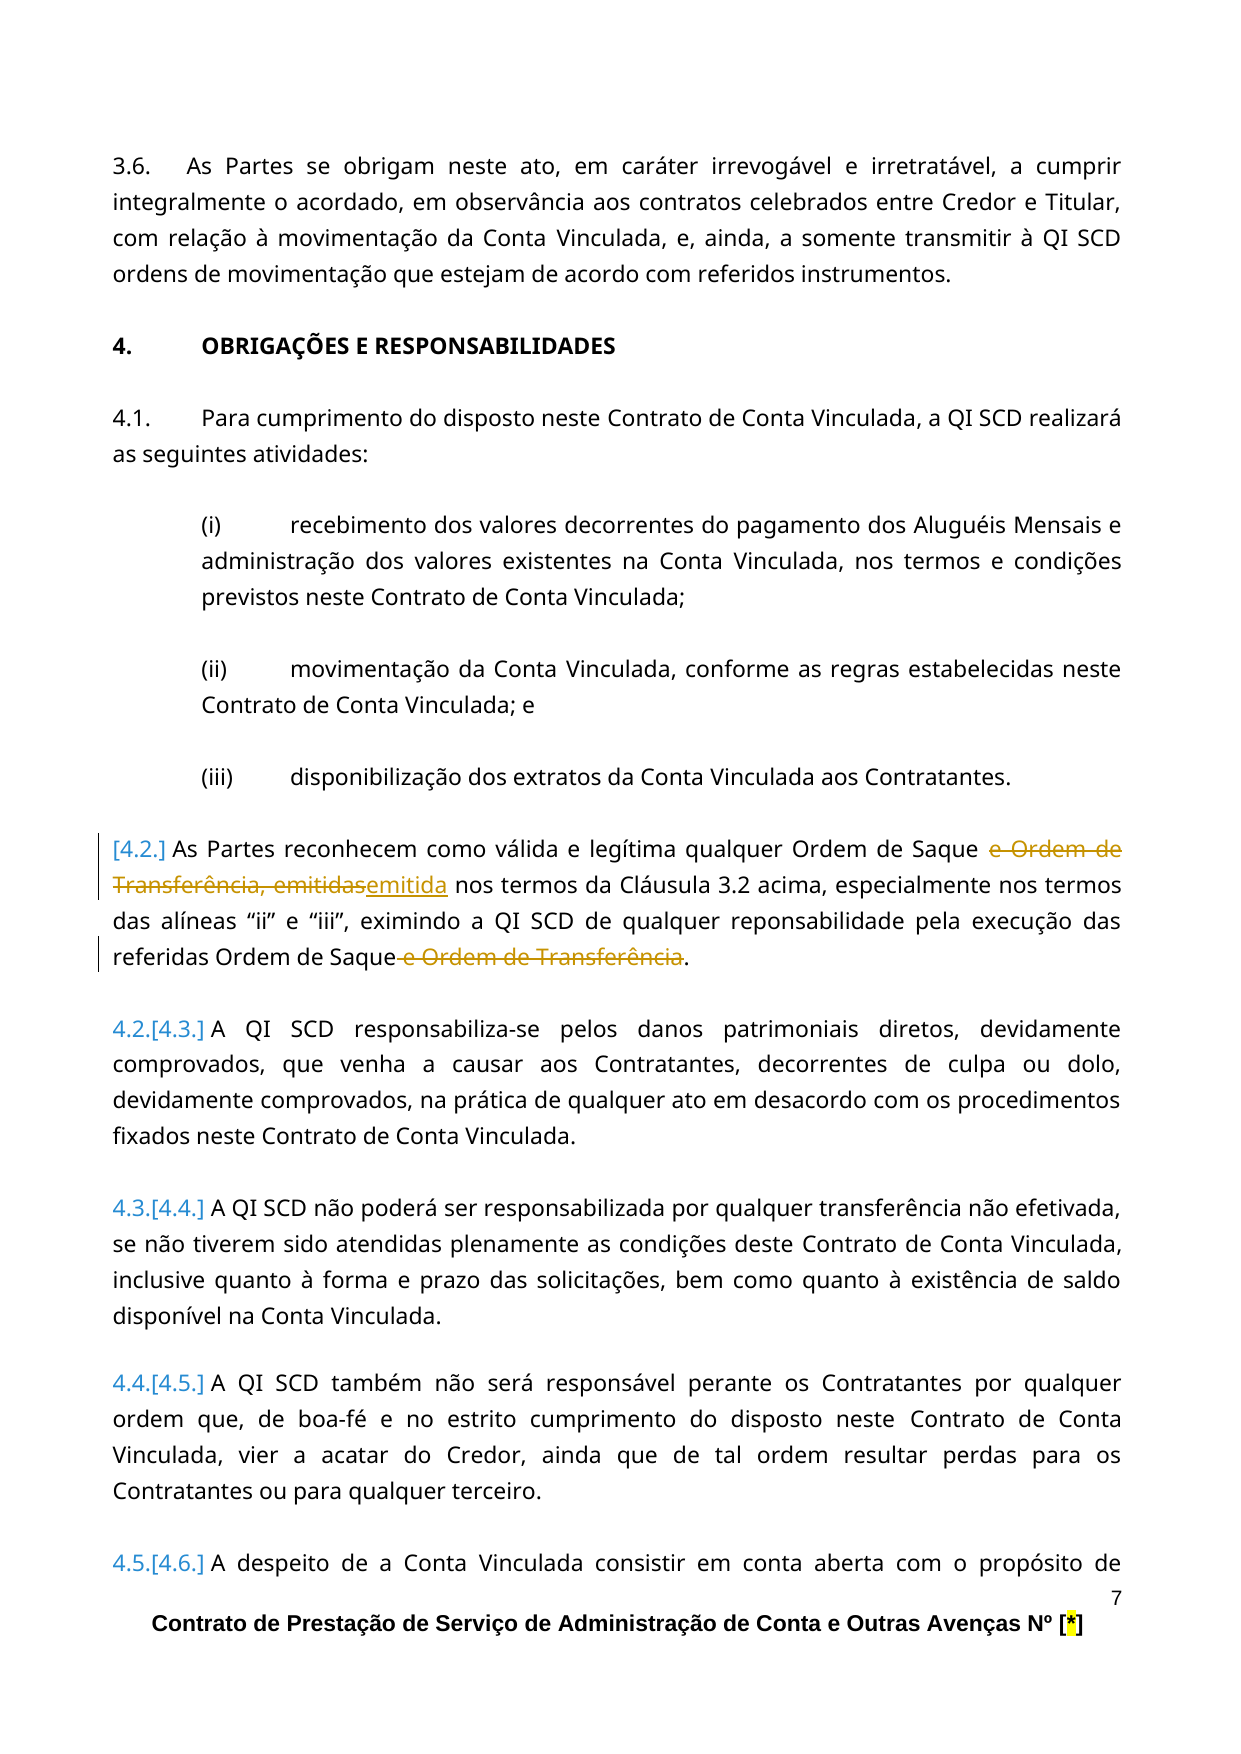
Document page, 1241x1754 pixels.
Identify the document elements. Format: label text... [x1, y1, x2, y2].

list recebimento dos valores decorrentes do pagamento dos Aluguéis Mensais e administração dos valores existentes na Conta Vinculada, nos termos e condições previstos neste Contrato de Conta Vinculada; [201, 509, 1122, 612]
list movimentação da Conta Vinculada, conforme as regras estabelecidas neste Contrato de Conta Vinculada; e [201, 653, 1122, 720]
list A QI SCD responsabiliza-se pelos danos patrimoniais diretos, devidamente comprovados, que venha a causar aos Contratantes, decorrentes de culpa ou dolo, devidamente comprovados, na prática de qualquer ato em desacordo com os procedimentos fixados neste Contrato de Conta Vinculada. [112, 1012, 1122, 1152]
list As Partes reconhecem como válida e legítima qualquer Ordem de Saque nos termos da Cláusula 3.2 acima, especialmente nos termos das alíneas “ii” e “iii”, eximindo a QI SCD de qualquer reponsabilidade pela execução das referidas Ordem de Saque. [112, 833, 1122, 972]
list A QI SCD também não será responsável perante os Contratantes por qualquer ordem que, de boa-fé e no estrito cumprimento do disposto neste Contrato de Conta Vinculada, vier a acatar do Credor, ainda que de tal ordem resultar perdas para os Contratantes ou para qualquer terceiro. [112, 1367, 1122, 1506]
list disponibilização dos extratos da Conta Vinculada aos Contratantes. [201, 761, 1122, 792]
list Para cumprimento do disposto neste Contrato de Conta Vinculada, a QI SCD realizará as seguintes atividades: [112, 402, 1122, 469]
list OBRIGAÇÕES E RESPONSABILIDADES [112, 330, 1122, 361]
list As Partes se obrigam neste ato, em caráter irrevogável e irretratável, a cumprir integralmente o acordado, em observância aos contratos celebrados entre Credor e Titular, com relação à movimentação da Conta Vinculada, e, ainda, a somente transmitir à QI SCD ordens de movimentação que estejam de acordo com referidos instrumentos. [112, 150, 1122, 289]
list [112, 1547, 1122, 1578]
list A QI SCD não poderá ser responsabilizada por qualquer transferência não efetivada, se não tiverem sido atendidas plenamente as condições deste Contrato de Conta Vinculada, inclusive quanto à forma e prazo das solicitações, bem como quanto à existência de saldo disponível na Conta Vinculada. [112, 1192, 1122, 1331]
